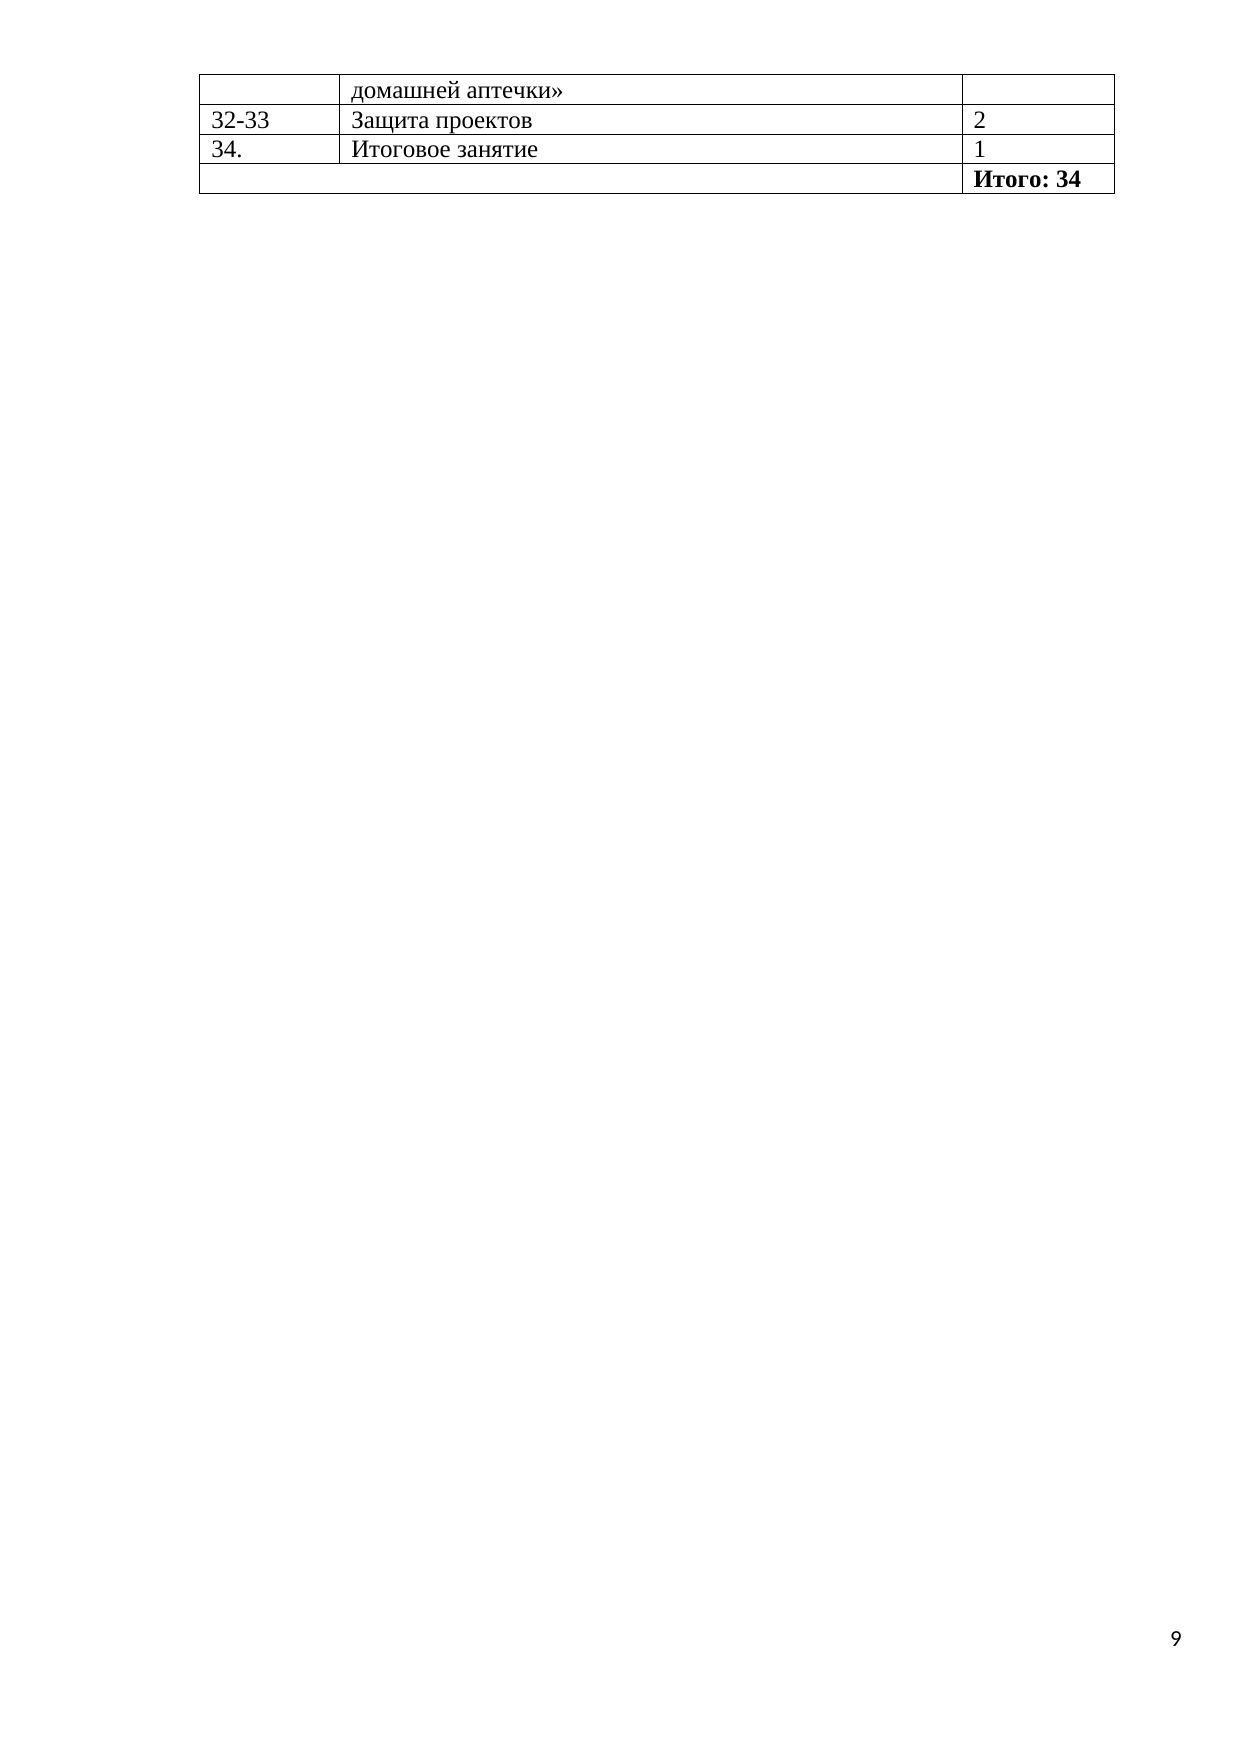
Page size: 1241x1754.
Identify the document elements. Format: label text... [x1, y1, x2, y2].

table_cell 31. [200, 75, 339, 104]
table_cell Итого: 34 [963, 164, 1114, 193]
table_cell Защита проектов [340, 105, 962, 133]
table_cell 34. [200, 135, 339, 163]
table_cell 1 [963, 135, 1114, 163]
table_cell 1 [963, 75, 1114, 104]
table_cell 32-33 [200, 105, 339, 133]
table_cell [200, 164, 962, 193]
table_cell 2 [963, 105, 1114, 133]
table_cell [340, 75, 962, 104]
table_cell Итоговое занятие [340, 135, 962, 163]
